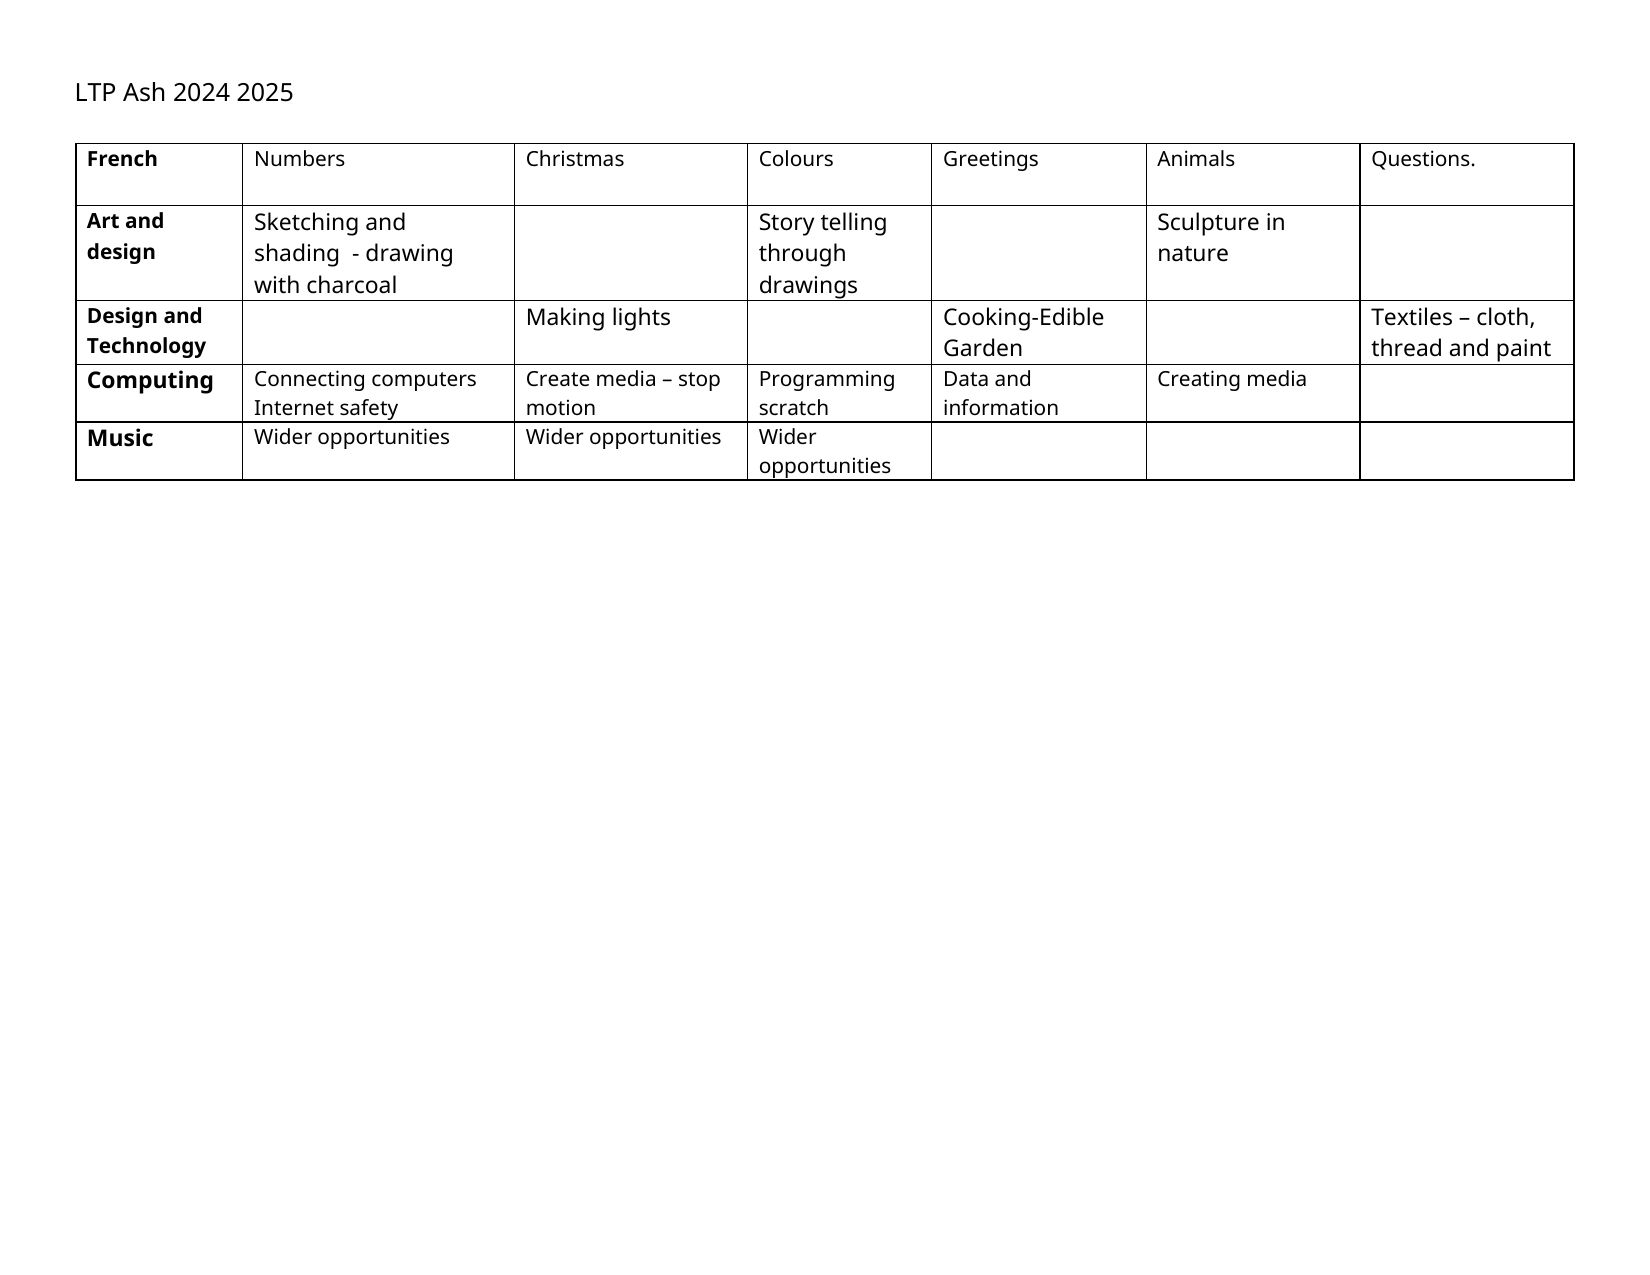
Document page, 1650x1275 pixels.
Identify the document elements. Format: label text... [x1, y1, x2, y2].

table_cell [748, 301, 931, 363]
table_cell [932, 423, 1146, 479]
table_cell Cooking-Edible Garden [932, 301, 1146, 363]
table_cell Music [77, 423, 242, 479]
table_cell French [77, 144, 242, 205]
table_cell [243, 301, 514, 363]
table_cell Greetings [932, 144, 1146, 205]
table_cell Create media – stop motion [515, 365, 747, 421]
table_cell Numbers [243, 144, 514, 205]
table_cell Sculpture in nature [1147, 206, 1359, 300]
table_cell Making lights [515, 301, 747, 363]
table_cell [1147, 301, 1359, 363]
table_cell [1147, 423, 1359, 479]
table_cell Connecting computers Internet safety [243, 365, 514, 421]
table_cell Computing [77, 365, 242, 421]
table_cell Creating media [1147, 365, 1359, 421]
table_cell Design and Technology [77, 301, 242, 363]
table_cell Textiles – cloth, thread and paint [1361, 301, 1573, 363]
table_cell Programming scratch [748, 365, 931, 421]
table_cell Wider opportunities [515, 423, 747, 479]
table_cell [1361, 365, 1573, 421]
table_cell [515, 206, 747, 300]
table_cell Wider opportunities [748, 423, 931, 479]
table_cell [1361, 206, 1573, 300]
table_cell Animals [1147, 144, 1359, 205]
table_cell Art and design [77, 206, 242, 300]
table_cell Colours [748, 144, 931, 205]
table_cell Story telling through drawings [748, 206, 931, 300]
table_cell Data and information [932, 365, 1146, 421]
table_cell Questions. [1361, 144, 1573, 205]
table_cell Sketching and shading - drawing with charcoal [243, 206, 514, 300]
table_cell [932, 206, 1146, 300]
table_cell Christmas [515, 144, 747, 205]
table_cell Wider opportunities [243, 423, 514, 479]
table_cell [1361, 423, 1573, 479]
